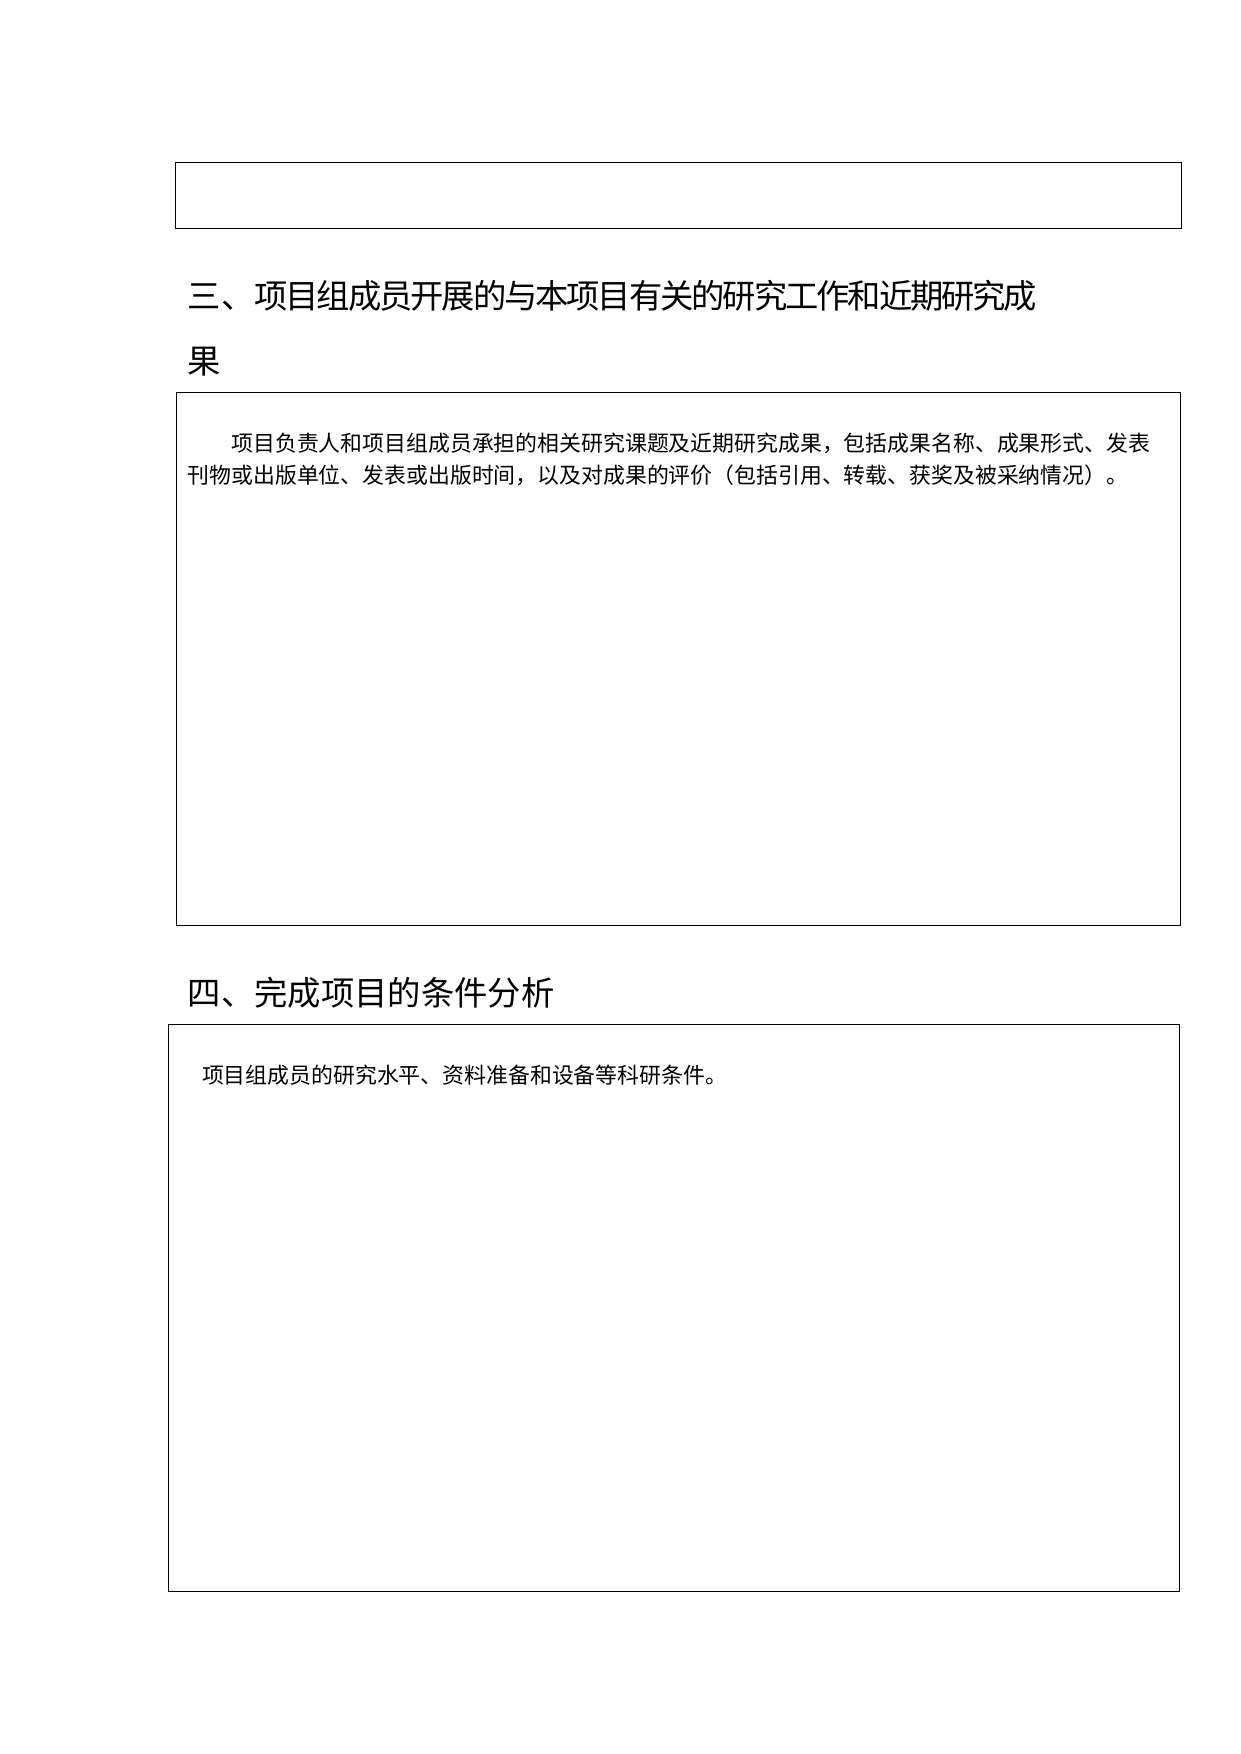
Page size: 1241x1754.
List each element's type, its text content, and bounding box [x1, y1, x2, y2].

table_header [169, 1025, 1179, 1591]
text 四、完成项目的条件分析 [187, 959, 1053, 1024]
text 三、项目组成员开展的与本项目有关的研究工作和近期研究成果 [187, 262, 1053, 392]
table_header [176, 163, 1181, 228]
table_header 项目负责人和项目组成员承担的相关研究课题及近期研究成果，包括成果名称、成果形式、发表刊物或出版单位、发表或出版时间，以及对成果的评价（包括引用、转载、获奖及被采纳情况）。 [177, 393, 1180, 925]
